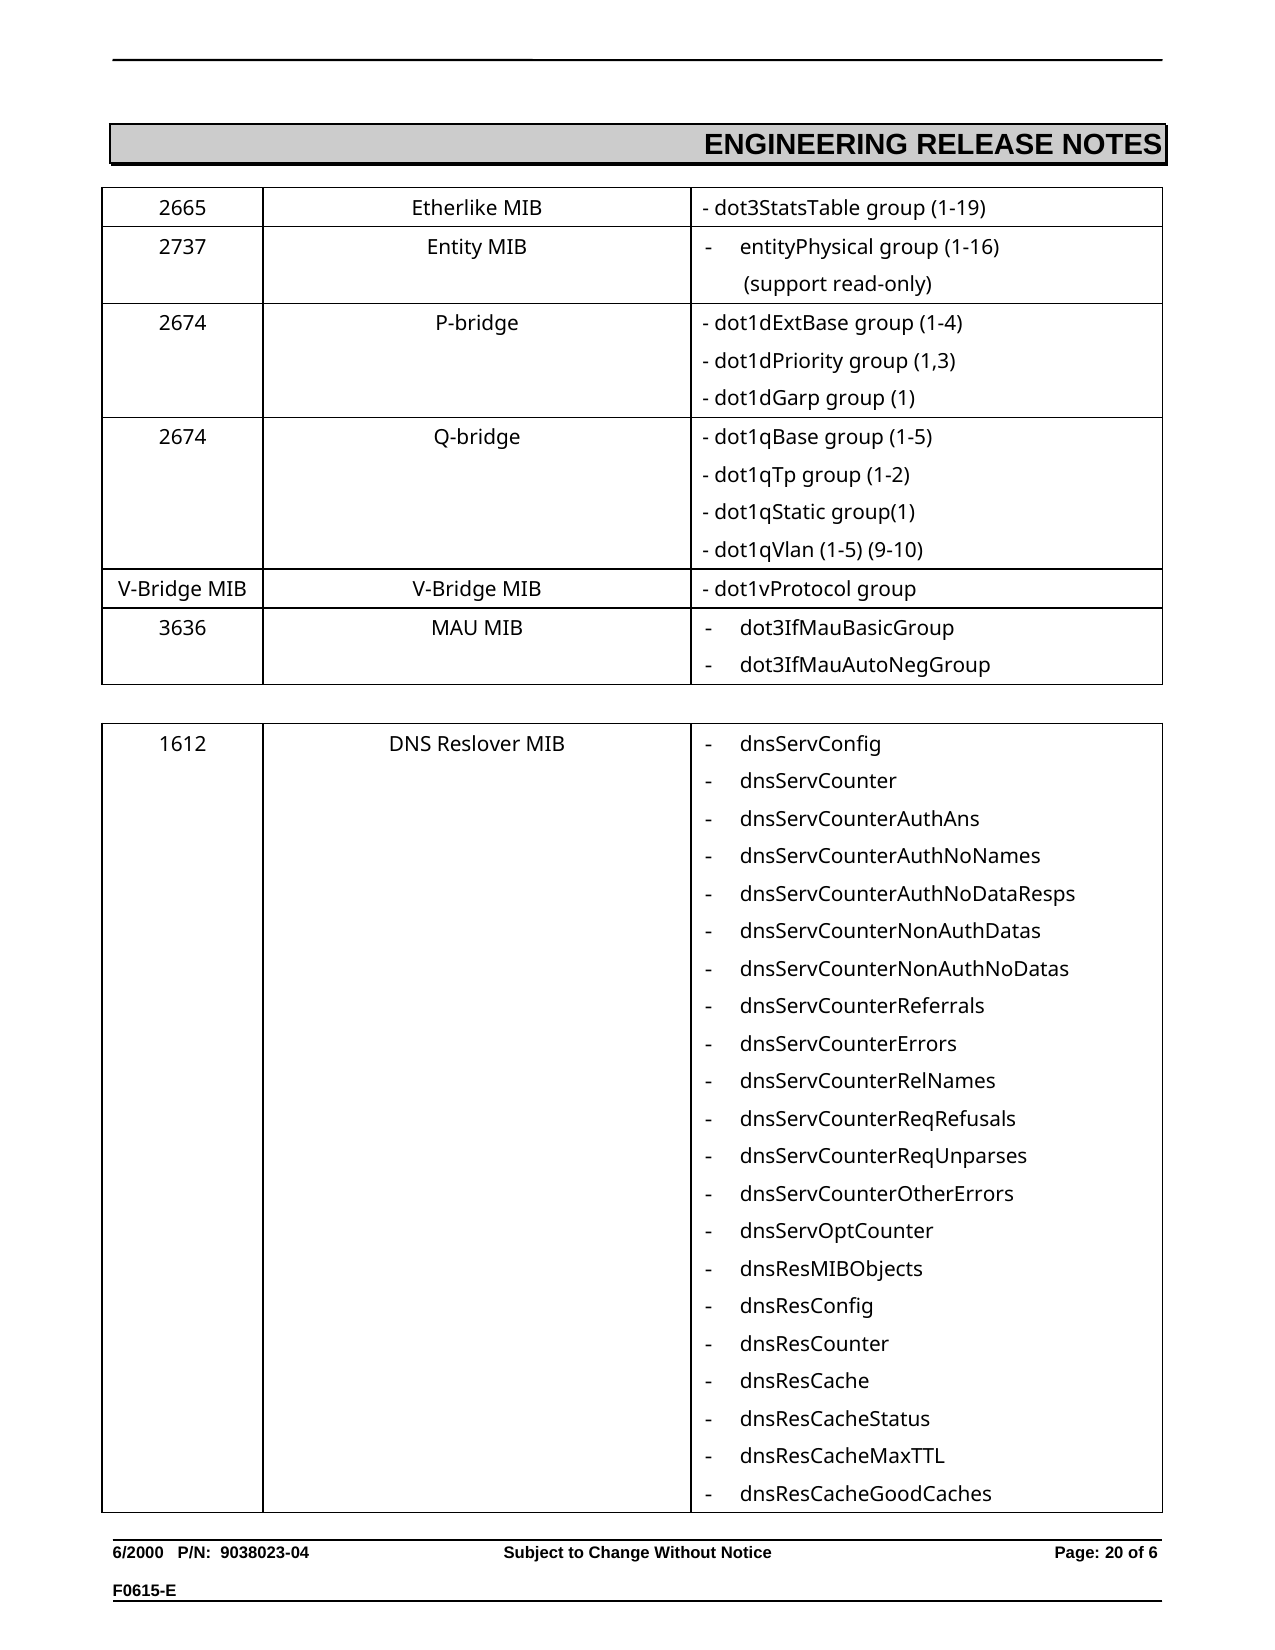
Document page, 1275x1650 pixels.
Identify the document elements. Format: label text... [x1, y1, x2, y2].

table_cell Entity MIB [264, 227, 690, 302]
table_cell V-Bridge MIB [103, 570, 262, 607]
table_cell Q-bridge [264, 418, 690, 568]
table_cell 2674 [103, 418, 262, 568]
table_cell entityPhysical group (1-16) (support read-only) [692, 227, 1162, 302]
table_cell 2665 [103, 188, 262, 226]
table_cell P-bridge [264, 304, 690, 416]
table_cell - dot1vProtocol group [692, 570, 1162, 607]
table_cell dot3IfMauBasicGroup dot3IfMauAutoNegGroup [692, 609, 1162, 684]
table_header 1612 [103, 724, 262, 1512]
table_cell MAU MIB [264, 609, 690, 684]
table_cell 3636 [103, 609, 262, 684]
table_cell Etherlike MIB [264, 188, 690, 226]
table_cell 2737 [103, 227, 262, 302]
table_cell - dot3StatsTable group (1-19) [692, 188, 1162, 226]
table_cell 2674 [103, 304, 262, 416]
table_cell - dot1qBase group (1-5) - dot1qTp group (1-2) - dot1qStatic group(1) - dot1qVlan (1-5) (9-10) [692, 418, 1162, 568]
table_cell - dot1dExtBase group (1-4) - dot1dPriority group (1,3) - dot1dGarp group (1) [692, 304, 1162, 416]
table_cell V-Bridge MIB [264, 570, 690, 607]
table_header DNS Reslover MIB [264, 724, 690, 1512]
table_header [692, 724, 1162, 1512]
